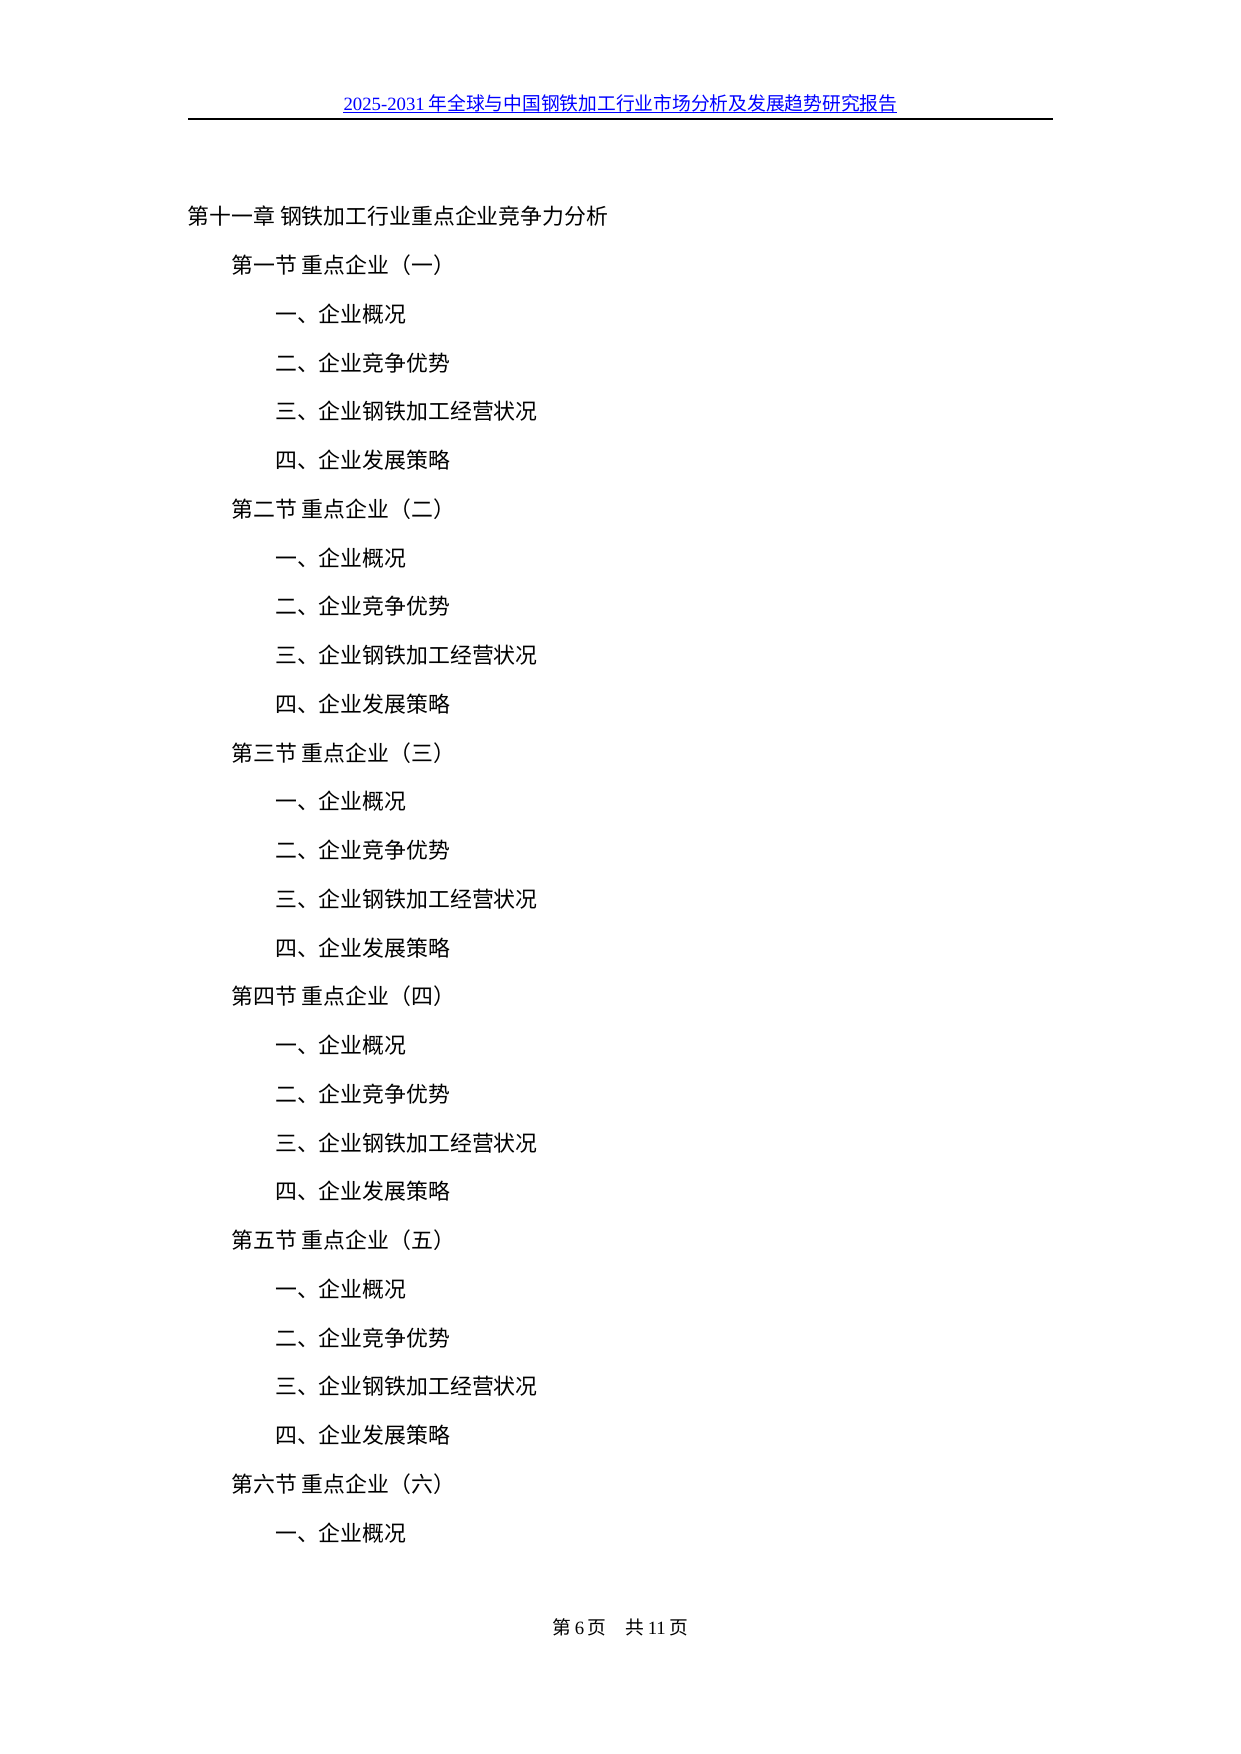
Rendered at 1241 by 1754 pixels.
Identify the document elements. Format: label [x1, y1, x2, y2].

text [187, 150, 1053, 1548]
